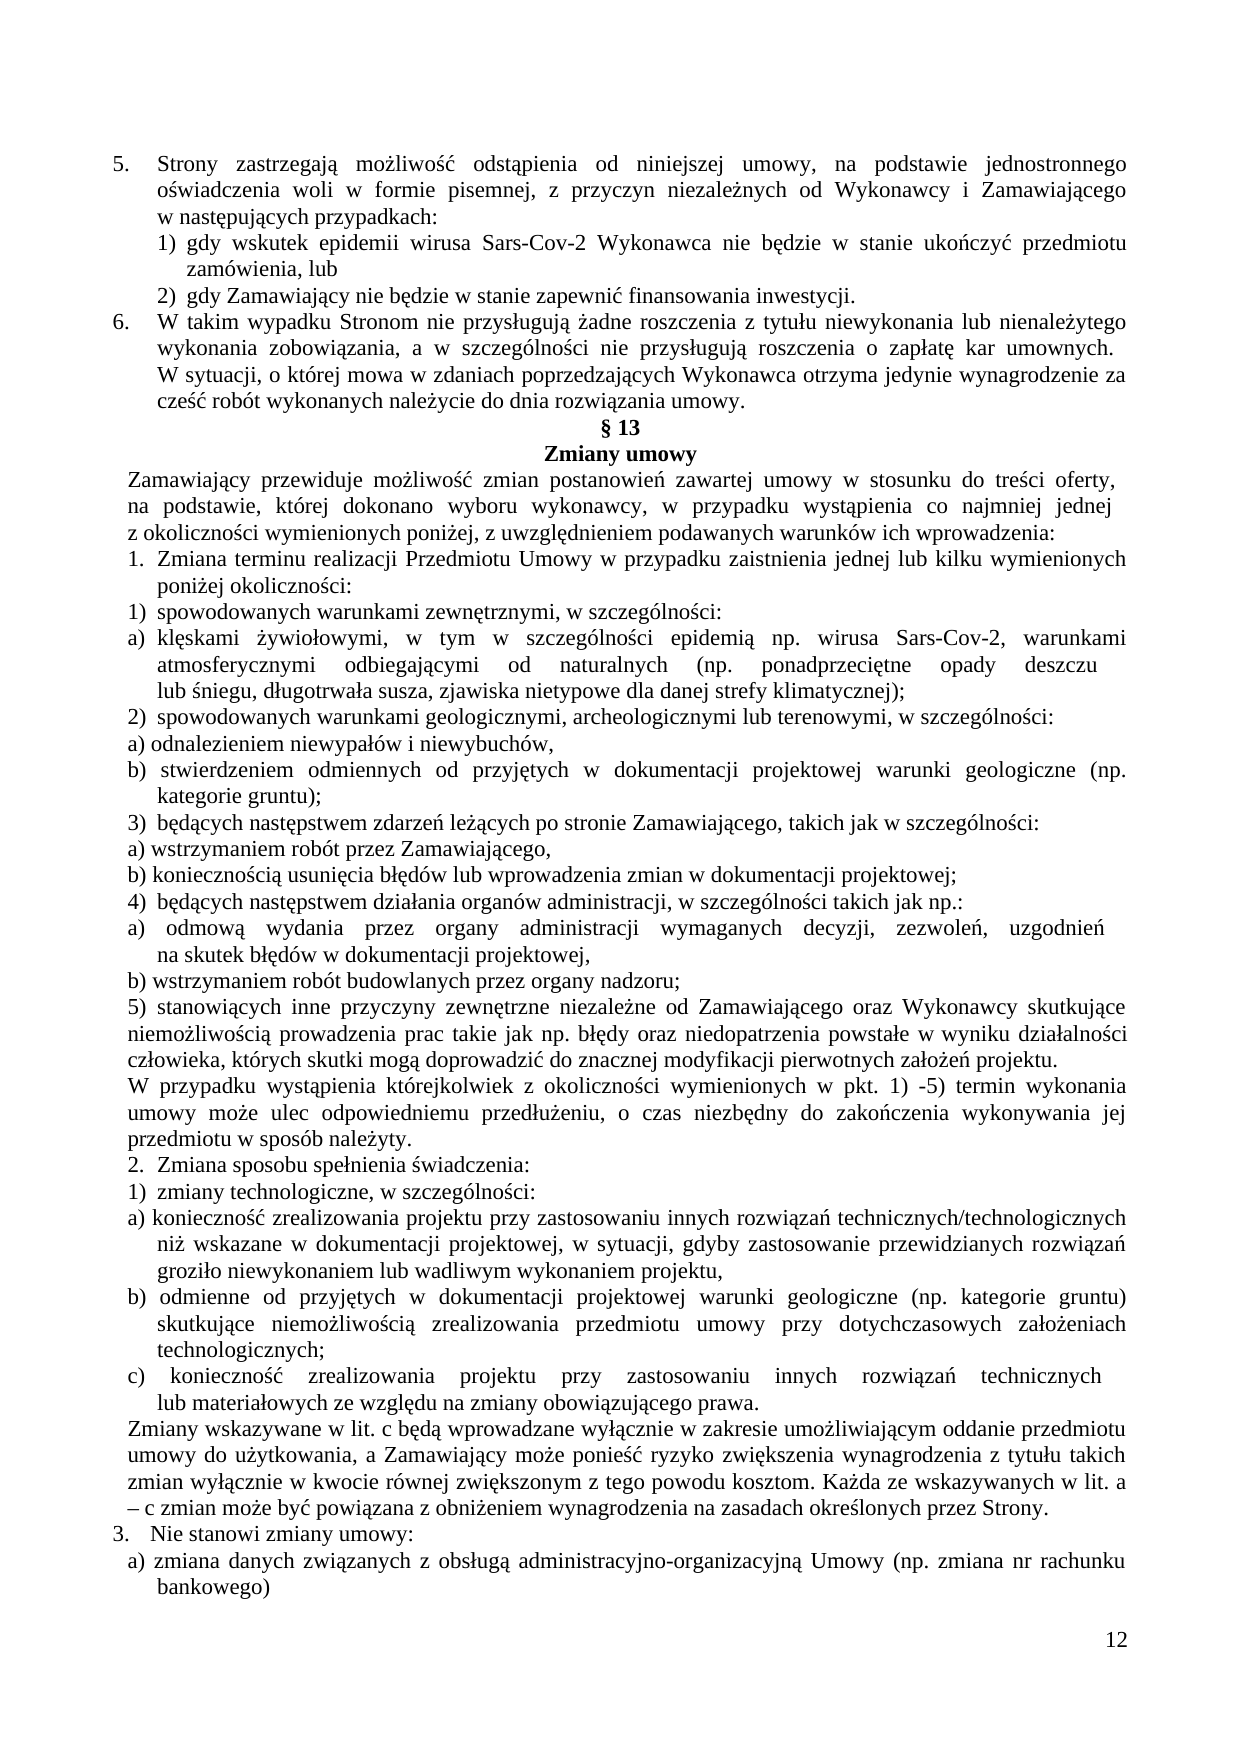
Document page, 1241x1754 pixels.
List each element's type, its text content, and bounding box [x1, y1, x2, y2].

text 1) zmiany technologiczne, w szczególności: [127, 1178, 1128, 1204]
text Zmiany wskazywane w lit. c będą wprowadzane wyłącznie w zakresie umożliwiającym oddanie przedmiotu umowy do użytkowania, a Zamawiający może ponieść ryzyko zwiększenia wynagrodzenia z tytułu takich zmian wyłącznie w kwocie równej zwiększonym z tego powodu kosztom. Każda ze wskazywanych w lit. a – c zmian może być powiązana z obniżeniem wynagrodzenia na zasadach określonych przez Strony. [127, 1415, 1128, 1520]
text a) odnalezieniem niewypałów i niewybuchów, [127, 730, 1128, 756]
text 2) spowodowanych warunkami geologicznymi, archeologicznymi lub terenowymi, w szczególności: [127, 703, 1128, 730]
list klęskami żywiołowymi, w tym w szczególności epidemią np. wirusa Sars-Cov-2, warunkami atmosferycznymi odbiegającymi od naturalnych (np. ponadprzeciętne opady deszczu lub śniegu, długotrwała susza, zjawiska nietypowe dla danej strefy klimatycznej); [127, 624, 1128, 703]
list gdy Zamawiający nie będzie w stanie zapewnić finansowania inwestycji. [157, 282, 1128, 308]
text a) konieczność zrealizowania projektu przy zastosowaniu innych rozwiązań technicznych/technologicznych niż wskazane w dokumentacji projektowej, w sytuacji, gdyby zastosowanie przewidzianych rozwiązań groziło niewykonaniem lub wadliwym wykonaniem projektu, [127, 1204, 1128, 1283]
text b) wstrzymaniem robót budowlanych przez organy nadzoru; [127, 967, 1128, 993]
list Zmiany umowy [112, 440, 1128, 466]
text c) konieczność zrealizowania projektu przy zastosowaniu innych rozwiązań technicznych lub materiałowych ze względu na zmiany obowiązującego prawa. [127, 1362, 1128, 1415]
text 2. Zmiana sposobu spełnienia świadczenia: [127, 1151, 1128, 1178]
text b) odmienne od przyjętych w dokumentacji projektowej warunki geologiczne (np. kategorie gruntu) skutkujące niemożliwością zrealizowania przedmiotu umowy przy dotychczasowych założeniach technologicznych; [127, 1283, 1128, 1362]
text 5) stanowiących inne przyczyny zewnętrzne niezależne od Zamawiającego oraz Wykonawcy skutkujące niemożliwością prowadzenia prac takie jak np. błędy oraz niedopatrzenia powstałe w wyniku działalności człowieka, których skutki mogą doprowadzić do znacznej modyfikacji pierwotnych założeń projektu. [127, 993, 1128, 1072]
list W takim wypadku Stronom nie przysługują żadne roszczenia z tytułu niewykonania lub nienależytego wykonania zobowiązania, a w szczególności nie przysługują roszczenia o zapłatę kar umownych. W sytuacji, o której mowa w zdaniach poprzedzających Wykonawca otrzyma jedynie wynagrodzenie za cześć robót wykonanych należycie do dnia rozwiązania umowy. [112, 308, 1128, 413]
text W przypadku wystąpienia którejkolwiek z okoliczności wymienionych w pkt. 1) -5) termin wykonania umowy może ulec odpowiedniemu przedłużeniu, o czas niezbędny do zakończenia wykonywania jej przedmiotu w sposób należyty. [127, 1072, 1128, 1151]
text b) stwierdzeniem odmiennych od przyjętych w dokumentacji projektowej warunki geologiczne (np. kategorie gruntu); [127, 756, 1128, 809]
text Zamawiający przewiduje możliwość zmian postanowień zawartej umowy w stosunku do treści oferty, na podstawie, której dokonano wyboru wykonawcy, w przypadku wystąpienia co najmniej jednej z okoliczności wymienionych poniżej, z uwzględnieniem podawanych warunków ich wprowadzenia: [127, 466, 1128, 545]
list Strony zastrzegają możliwość odstąpienia od niniejszej umowy, na podstawie jednostronnego oświadczenia woli w formie pisemnej, z przyczyn niezależnych od Wykonawcy i Zamawiającego w następujących przypadkach: [112, 150, 1128, 229]
text 1) spowodowanych warunkami zewnętrznymi, w szczególności: [127, 598, 1128, 624]
text a) zmiana danych związanych z obsługą administracyjno-organizacyjną Umowy (np. zmiana nr rachunku bankowego) [127, 1547, 1128, 1599]
text 3) będących następstwem zdarzeń leżących po stronie Zamawiającego, takich jak w szczególności: [127, 809, 1128, 835]
list gdy wskutek epidemii wirusa Sars-Cov-2 Wykonawca nie będzie w stanie ukończyć przedmiotu zamówienia, lub [157, 229, 1128, 282]
text b) koniecznością usunięcia błędów lub wprowadzenia zmian w dokumentacji projektowej; [127, 862, 1128, 888]
text a) wstrzymaniem robót przez Zamawiającego, [127, 835, 1128, 862]
text 4) będących następstwem działania organów administracji, w szczególności takich jak np.: [127, 888, 1128, 914]
text a) odmową wydania przez organy administracji wymaganych decyzji, zezwoleń, uzgodnień na skutek błędów w dokumentacji projektowej, [127, 914, 1128, 967]
text 1. Zmiana terminu realizacji Przedmiotu Umowy w przypadku zaistnienia jednej lub kilku wymienionych poniżej okoliczności: [127, 545, 1128, 598]
text § 13 [112, 413, 1128, 440]
list Nie stanowi zmiany umowy: [112, 1520, 1128, 1547]
